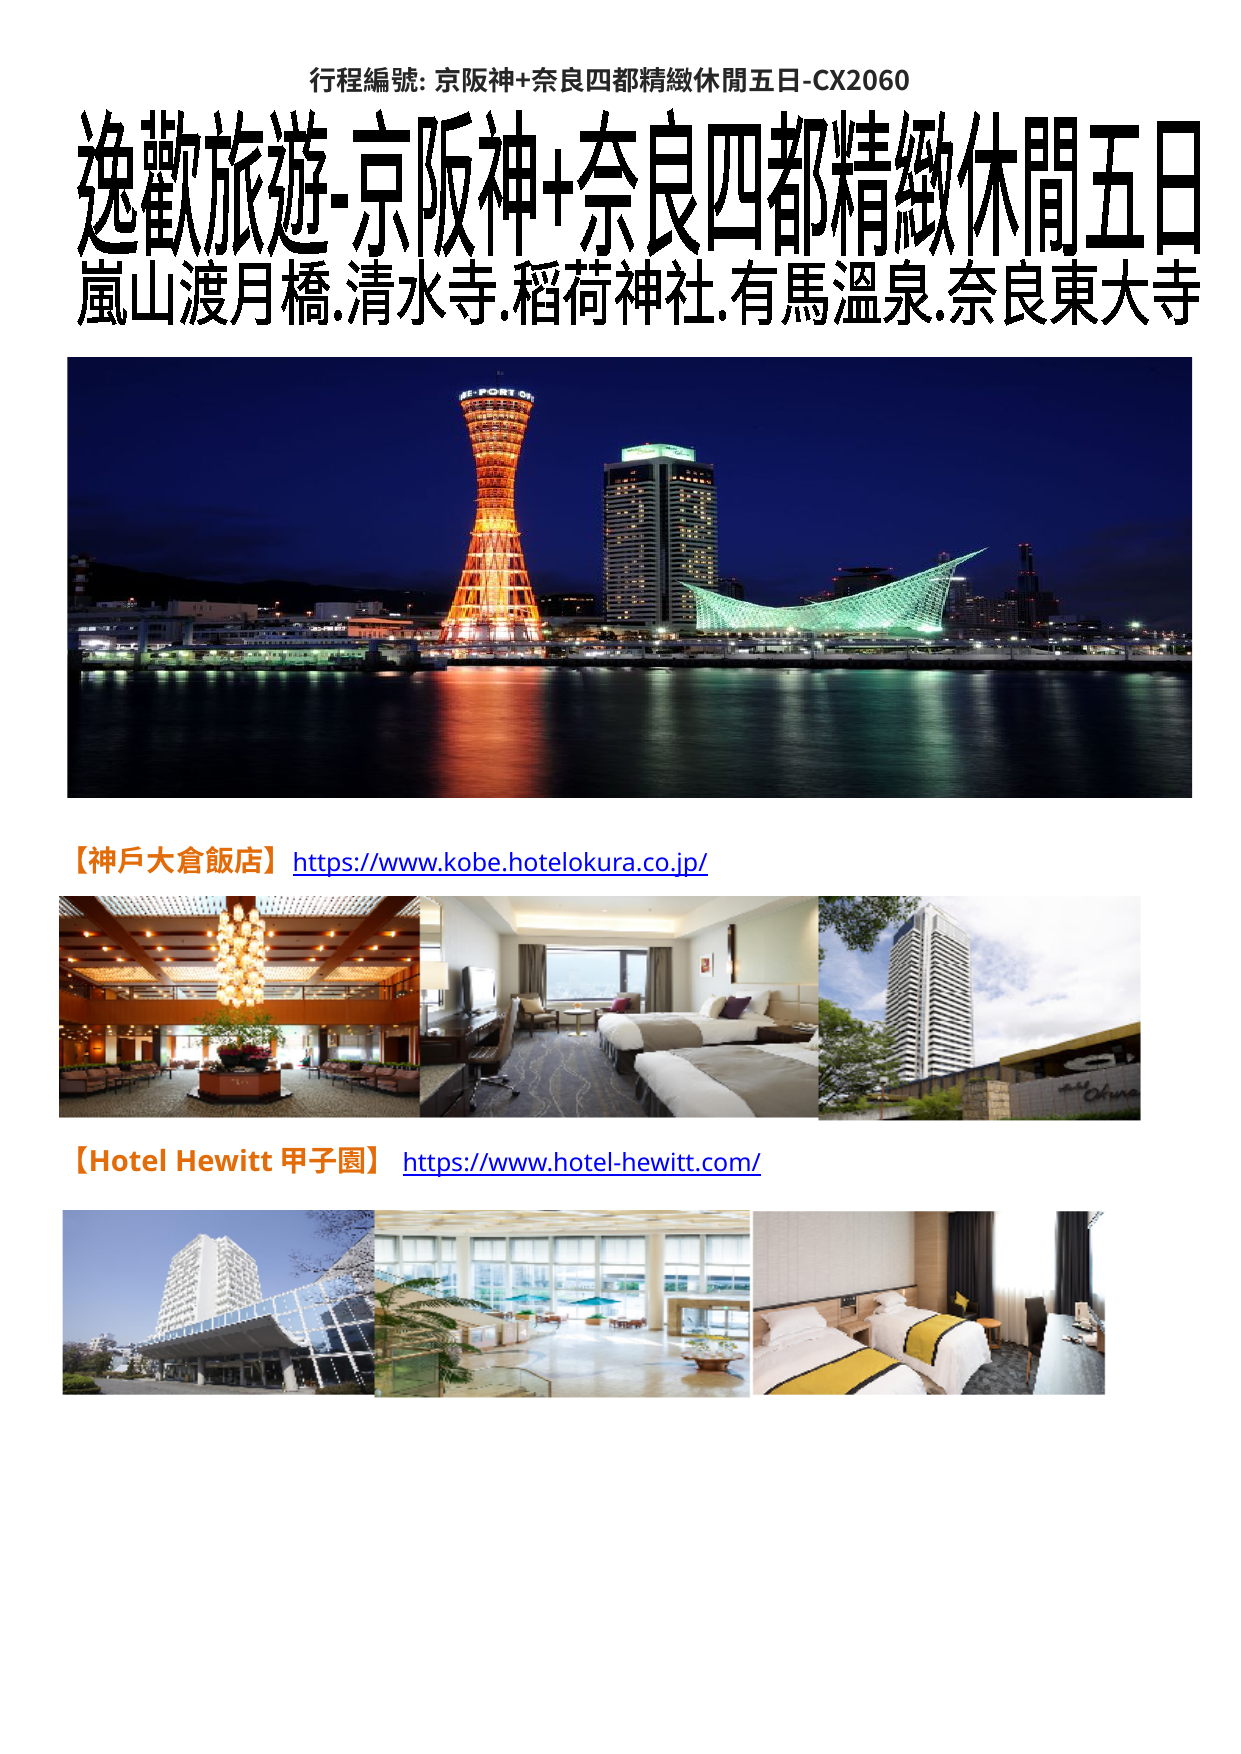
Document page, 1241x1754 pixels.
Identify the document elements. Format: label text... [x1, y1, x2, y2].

picture [67, 357, 1193, 798]
picture [59, 896, 1144, 1122]
text 【Hotel Hewitt甲子園】 https://www.hotel-hewitt.com/ [59, 1122, 1181, 1197]
picture [62, 1210, 1113, 1399]
